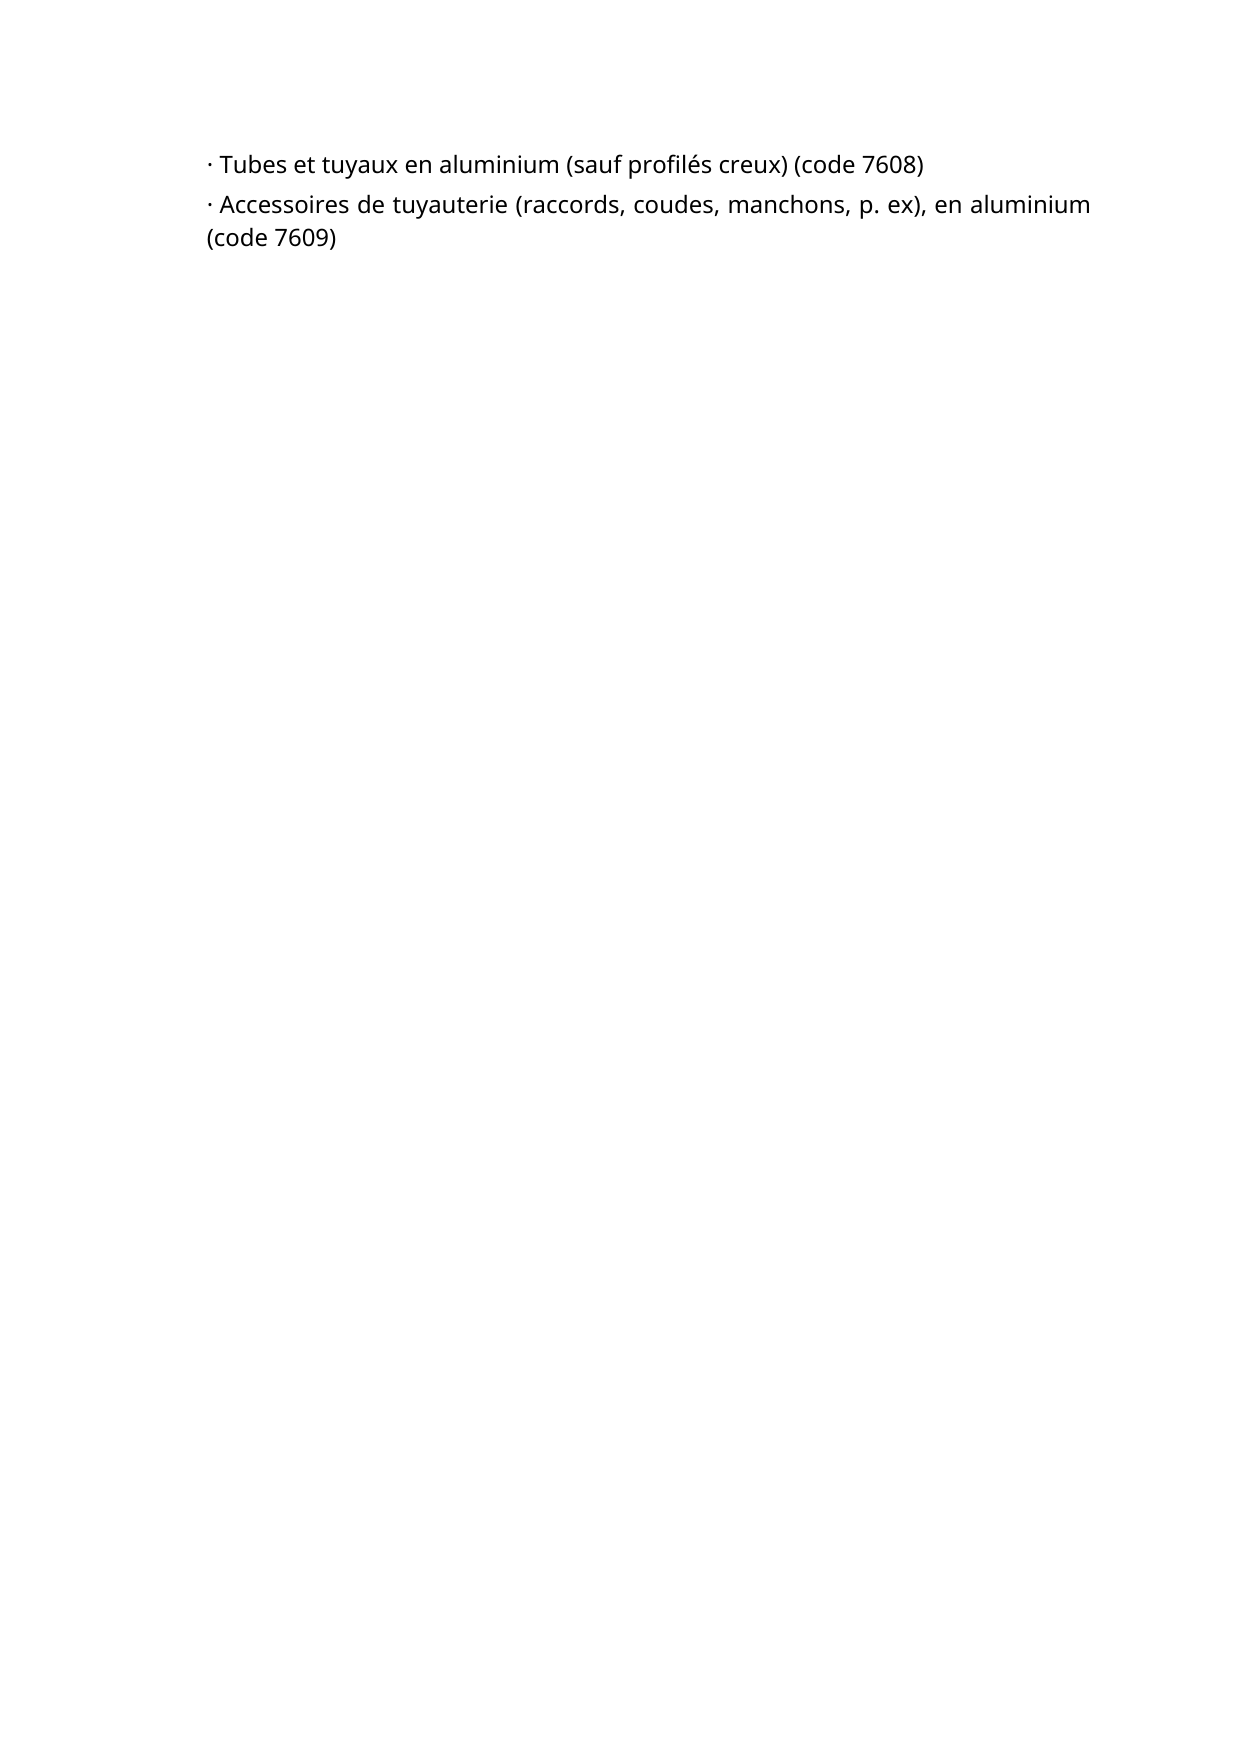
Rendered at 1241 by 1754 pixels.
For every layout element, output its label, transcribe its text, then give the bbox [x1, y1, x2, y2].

text · Accessoires de tuyauterie (raccords, coudes, manchons, p. ex), en aluminium (code 7609) [207, 188, 1093, 253]
text · Tubes et tuyaux en aluminium (sauf profilés creux) (code 7608) [207, 148, 1093, 180]
